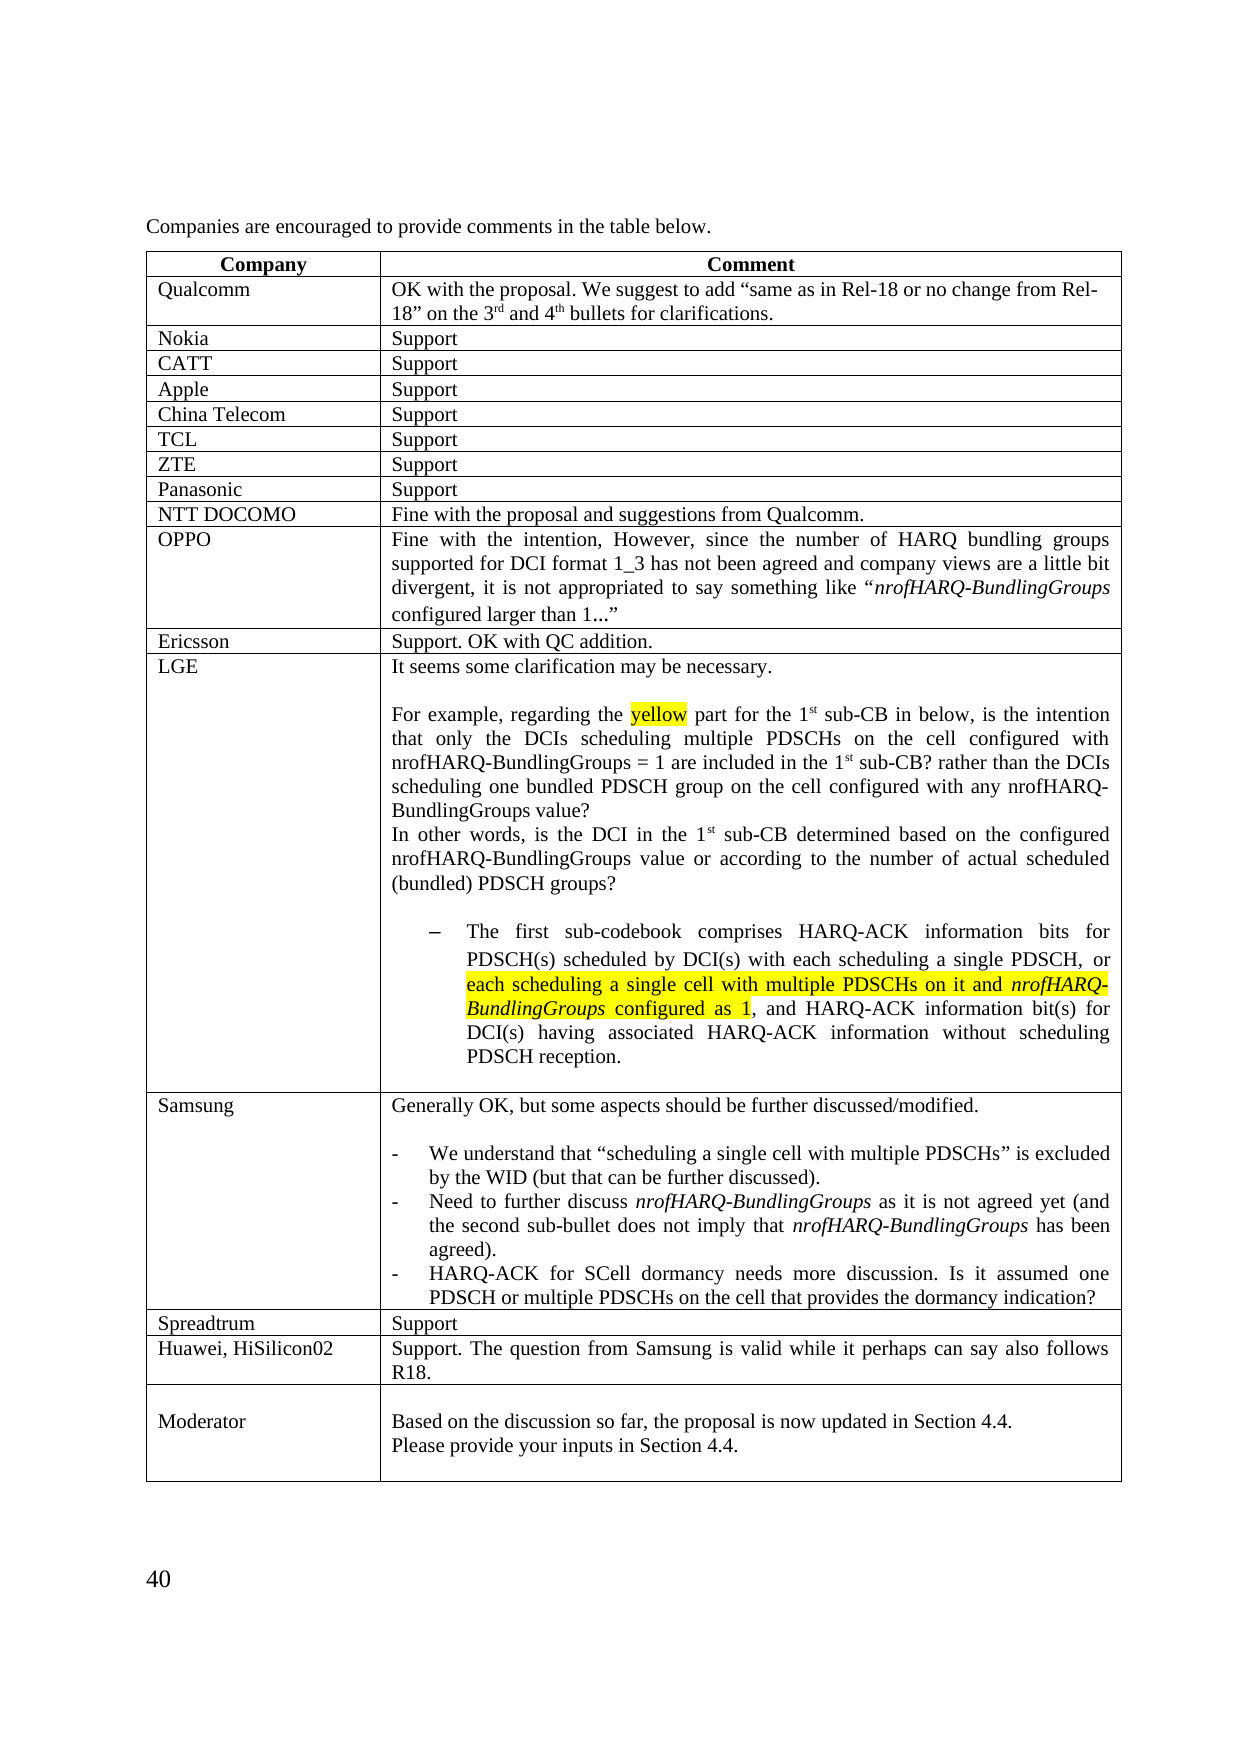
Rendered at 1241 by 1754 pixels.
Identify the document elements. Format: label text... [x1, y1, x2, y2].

table_cell Panasonic [147, 477, 380, 501]
table_cell NTT DOCOMO [147, 502, 380, 526]
table_header Comment [381, 252, 1121, 276]
table_cell Support. OK with QC addition. [381, 629, 1121, 653]
table_cell Support. The question from Samsung is valid while it perhaps can say also follows R18. [381, 1336, 1121, 1384]
text Companies are encouraged to provide comments in the table below. [146, 214, 1122, 238]
table_cell Spreadtrum [147, 1310, 380, 1334]
table_cell TCL [147, 427, 380, 451]
table_cell Moderator [147, 1385, 380, 1481]
table_cell OPPO [147, 527, 380, 628]
table_cell OK with the proposal. We suggest to add “same as in Rel-18 or no change from Rel-18” on the 3rd and 4th bullets for clarifications. [381, 277, 1121, 325]
table_cell China Telecom [147, 402, 380, 426]
table_cell Support [381, 1310, 1121, 1334]
table_cell Samsung [147, 1093, 380, 1309]
table_cell Support [381, 427, 1121, 451]
table_cell CATT [147, 351, 380, 375]
table_cell Apple [147, 376, 380, 401]
table_cell Fine with the intention, However, since the number of HARQ bundling groups supported for DCI format 1_3 has not been agreed and company views are a little bit divergent, it is not appropriated to say something like “nrofHARQ-BundlingGroups configured larger than 1…” [381, 527, 1121, 628]
table_cell Nokia [147, 326, 380, 350]
table_cell Huawei, HiSilicon02 [147, 1336, 380, 1384]
table_cell Based on the discussion so far, the proposal is now updated in Section 4.4. Please provide your inputs in Section 4.4. [381, 1385, 1121, 1481]
table_cell LGE [147, 654, 380, 1092]
table_cell Fine with the proposal and suggestions from Qualcomm. [381, 502, 1121, 526]
table_cell ZTE [147, 452, 380, 476]
table_cell Ericsson [147, 629, 380, 653]
table_cell Support [381, 402, 1121, 426]
table_cell Support [381, 477, 1121, 501]
table_cell Support [381, 351, 1121, 375]
table_cell Qualcomm [147, 277, 380, 325]
table_header Company [147, 252, 380, 276]
table_cell Generally OK, but some aspects should be further discussed/modified. We understand that “scheduling a single cell with multiple PDSCHs” is excluded by the WID (but that can be further discussed). Need to further discuss nrofHARQ-BundlingGroups as it is not agreed yet (and the second sub-bullet does not imply that nrofHARQ-BundlingGroups has been agreed). HARQ-ACK for SCell dormancy needs more discussion. Is it assumed one PDSCH or multiple PDSCHs on the cell that provides the dormancy indication? [381, 1093, 1121, 1309]
table_cell It seems some clarification may be necessary. For example, regarding the yellow part for the 1st sub-CB in below, is the intention that only the DCIs scheduling multiple PDSCHs on the cell configured with nrofHARQ-BundlingGroups = 1 are included in the 1st sub-CB? rather than the DCIs scheduling one bundled PDSCH group on the cell configured with any nrofHARQ-BundlingGroups value? In other words, is the DCI in the 1st sub-CB determined based on the configured nrofHARQ-BundlingGroups value or according to the number of actual scheduled (bundled) PDSCH groups? The first sub-codebook comprises HARQ-ACK information bits for PDSCH(s) scheduled by DCI(s) with each scheduling a single PDSCH, or each scheduling a single cell with multiple PDSCHs on it and nrofHARQ-BundlingGroups configured as 1, and HARQ-ACK information bit(s) for DCI(s) having associated HARQ-ACK information without scheduling PDSCH reception. [381, 654, 1121, 1092]
table_cell Support [381, 452, 1121, 476]
table_cell Support [381, 376, 1121, 401]
table_cell Support [381, 326, 1121, 350]
